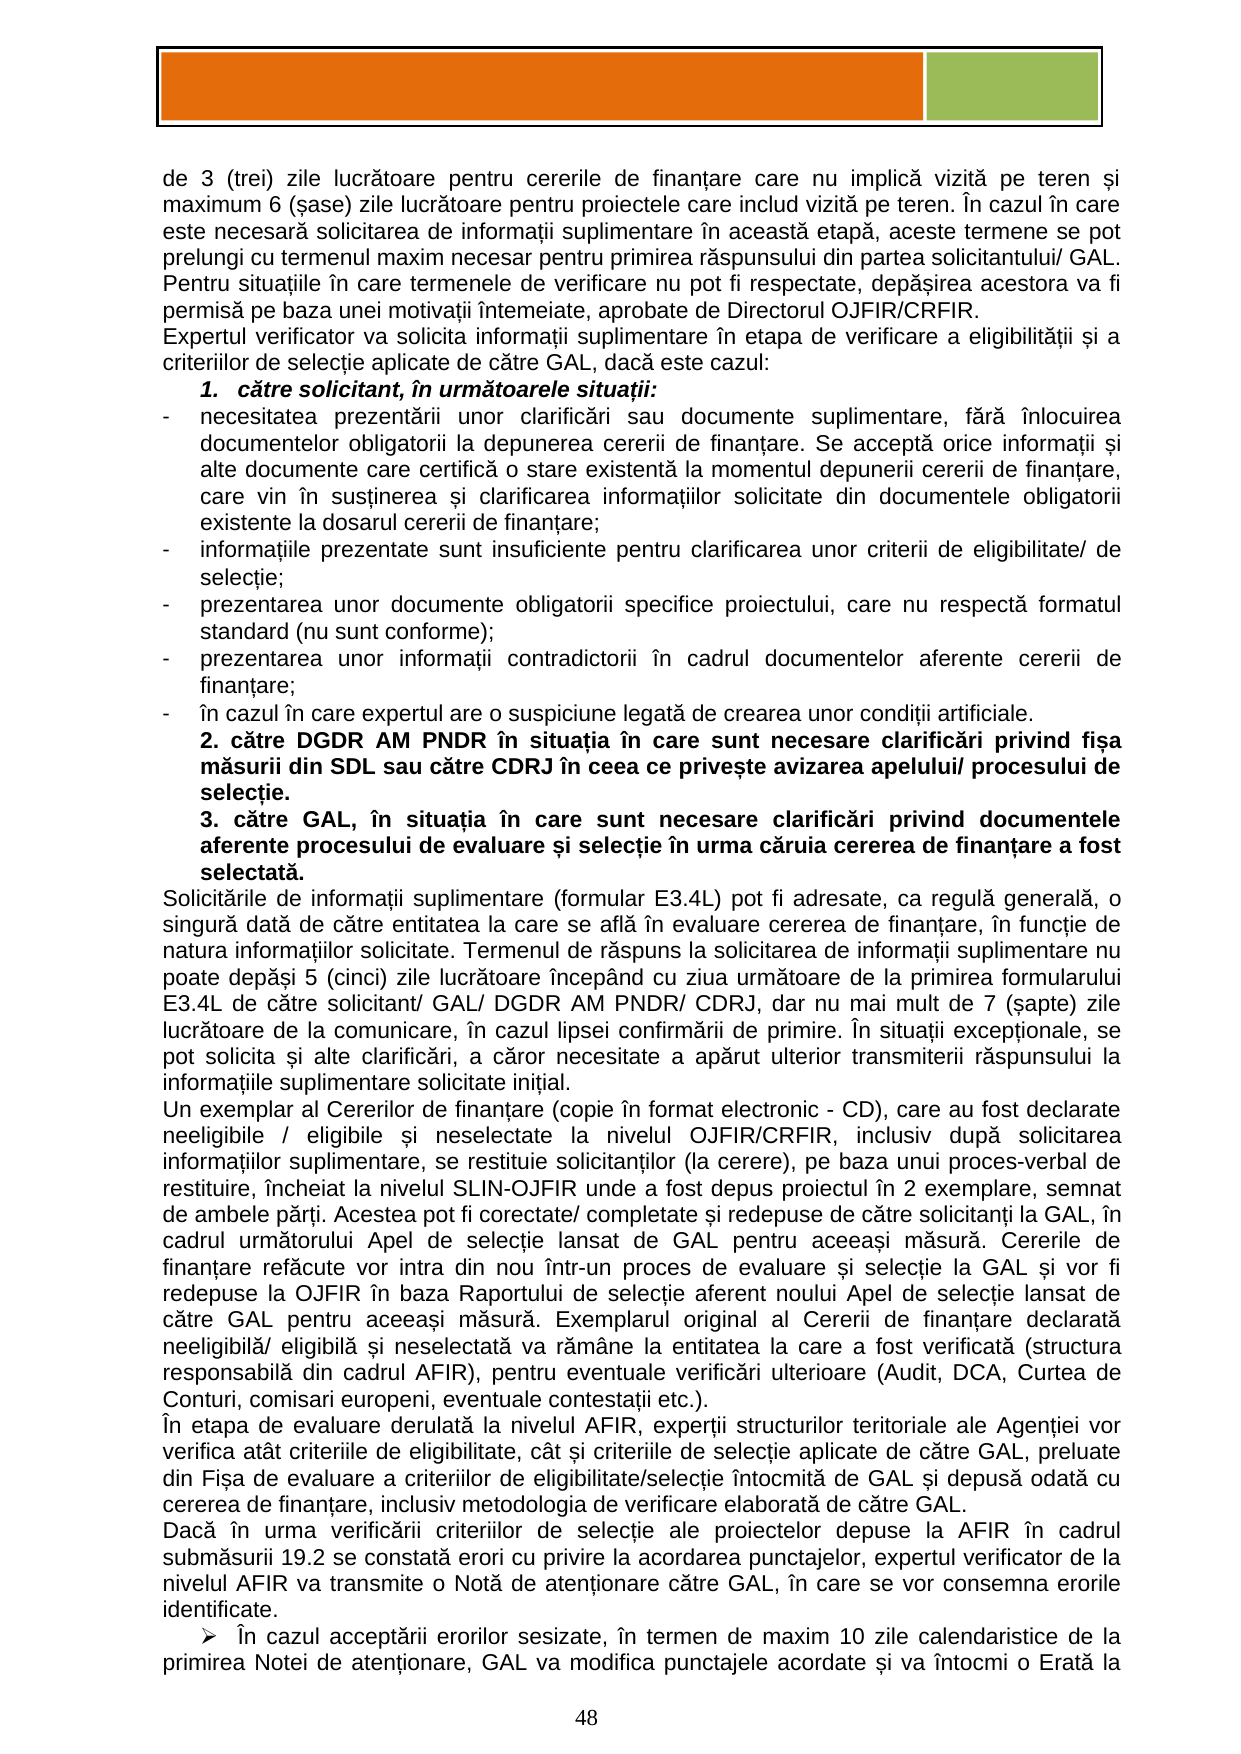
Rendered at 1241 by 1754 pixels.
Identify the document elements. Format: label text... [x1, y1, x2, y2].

list prezentarea unor documente obligatorii specifice proiectului, care nu respectă formatul standard (nu sunt conforme); [162, 590, 1122, 644]
text Un exemplar al Cererilor de finanțare (copie în format electronic - CD), care au fost declarate neeligibile / eligibile și neselectate la nivelul OJFIR/CRFIR, inclusiv după solicitarea informațiilor suplimentare, se restituie solicitanților (la cerere), pe baza unui proces-verbal de restituire, încheiat la nivelul SLIN-OJFIR unde a fost depus proiectul în 2 exemplare, semnat de ambele părți. Acestea pot fi corectate/ completate și redepuse de către solicitanți la GAL, în cadrul următorului Apel de selecție lansat de GAL pentru aceeași măsură. Cererile de finanțare refăcute vor intra din nou într-un proces de evaluare și selecție la GAL și vor fi redepuse la OJFIR în baza Raportului de selecție aferent noului Apel de selecție lansat de către GAL pentru aceeași măsură. Exemplarul original al Cererii de finanțare declarată neeligibilă/ eligibilă și neselectată va rămâne la entitatea la care a fost verificată (structura responsabilă din cadrul AFIR), pentru eventuale verificări ulterioare (Audit, DCA, Curtea de Conturi, comisari europeni, eventuale contestații etc.). [162, 1096, 1122, 1412]
list către solicitant, în următoarele situații: [200, 376, 1122, 402]
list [162, 1623, 1122, 1675]
text Dacă în urma verificării criteriilor de selecție ale proiectelor depuse la AFIR în cadrul submăsurii 19.2 se constată erori cu privire la acordarea punctajelor, expertul verificator de la nivelul AFIR va transmite o Notă de atenționare către GAL, în care se vor consemna erorile identificate. [162, 1517, 1122, 1623]
list în cazul în care expertul are o suspiciune legată de crearea unor condiții artificiale. [162, 699, 1122, 727]
text 2. către DGDR AM PNDR în situația în care sunt necesare clarificări privind fișa măsurii din SDL sau către CDRJ în ceea ce privește avizarea apelului/ procesului de selecție. [200, 727, 1122, 806]
text 3. către GAL, în situația în care sunt necesare clarificări privind documentele aferente procesului de evaluare și selecție în urma căruia cererea de finanțare a fost selectată. [200, 806, 1122, 885]
text În etapa de evaluare derulată la nivelul AFIR, experții structurilor teritoriale ale Agenției vor verifica atât criteriile de eligibilitate, cât și criteriile de selecție aplicate de către GAL, preluate din Fișa de evaluare a criteriilor de eligibilitate/selecție întocmită de GAL și depusă odată cu cererea de finanțare, inclusiv metodologia de verificare elaborată de către GAL. [162, 1412, 1122, 1517]
list prezentarea unor informații contradictorii în cadrul documentelor aferente cererii de finanțare; [162, 644, 1122, 699]
text Solicitările de informații suplimentare (formular E3.4L) pot fi adresate, ca regulă generală, o singură dată de către entitatea la care se află în evaluare cererea de finanțare, în funcție de natura informațiilor solicitate. Termenul de răspuns la solicitarea de informații suplimentare nu poate depăși 5 (cinci) zile lucrătoare începând cu ziua următoare de la primirea formularului E3.4L de către solicitant/ GAL/ DGDR AM PNDR/ CDRJ, dar nu mai mult de 7 (șapte) zile lucrătoare de la comunicare, în cazul lipsei confirmării de primire. În situații excepționale, se pot solicita și alte clarificări, a căror necesitate a apărut ulterior transmiterii răspunsului la informațiile suplimentare solicitate inițial. [162, 885, 1122, 1096]
text Expertul verificator va solicita informații suplimentare în etapa de verificare a eligibilității și a criteriilor de selecție aplicate de către GAL, dacă este cazul: [162, 323, 1122, 376]
list necesitatea prezentării unor clarificări sau documente suplimentare, fără înlocuirea documentelor obligatorii la depunerea cererii de finanțare. Se acceptă orice informații și alte documente care certifică o stare existentă la momentul depunerii cererii de finanțare, care vin în susținerea și clarificarea informațiilor solicitate din documentele obligatorii existente la dosarul cererii de finanțare; [162, 402, 1122, 536]
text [162, 165, 1122, 323]
list informațiile prezentate sunt insuficiente pentru clarificarea unor criterii de eligibilitate/ de selecție; [162, 536, 1122, 590]
